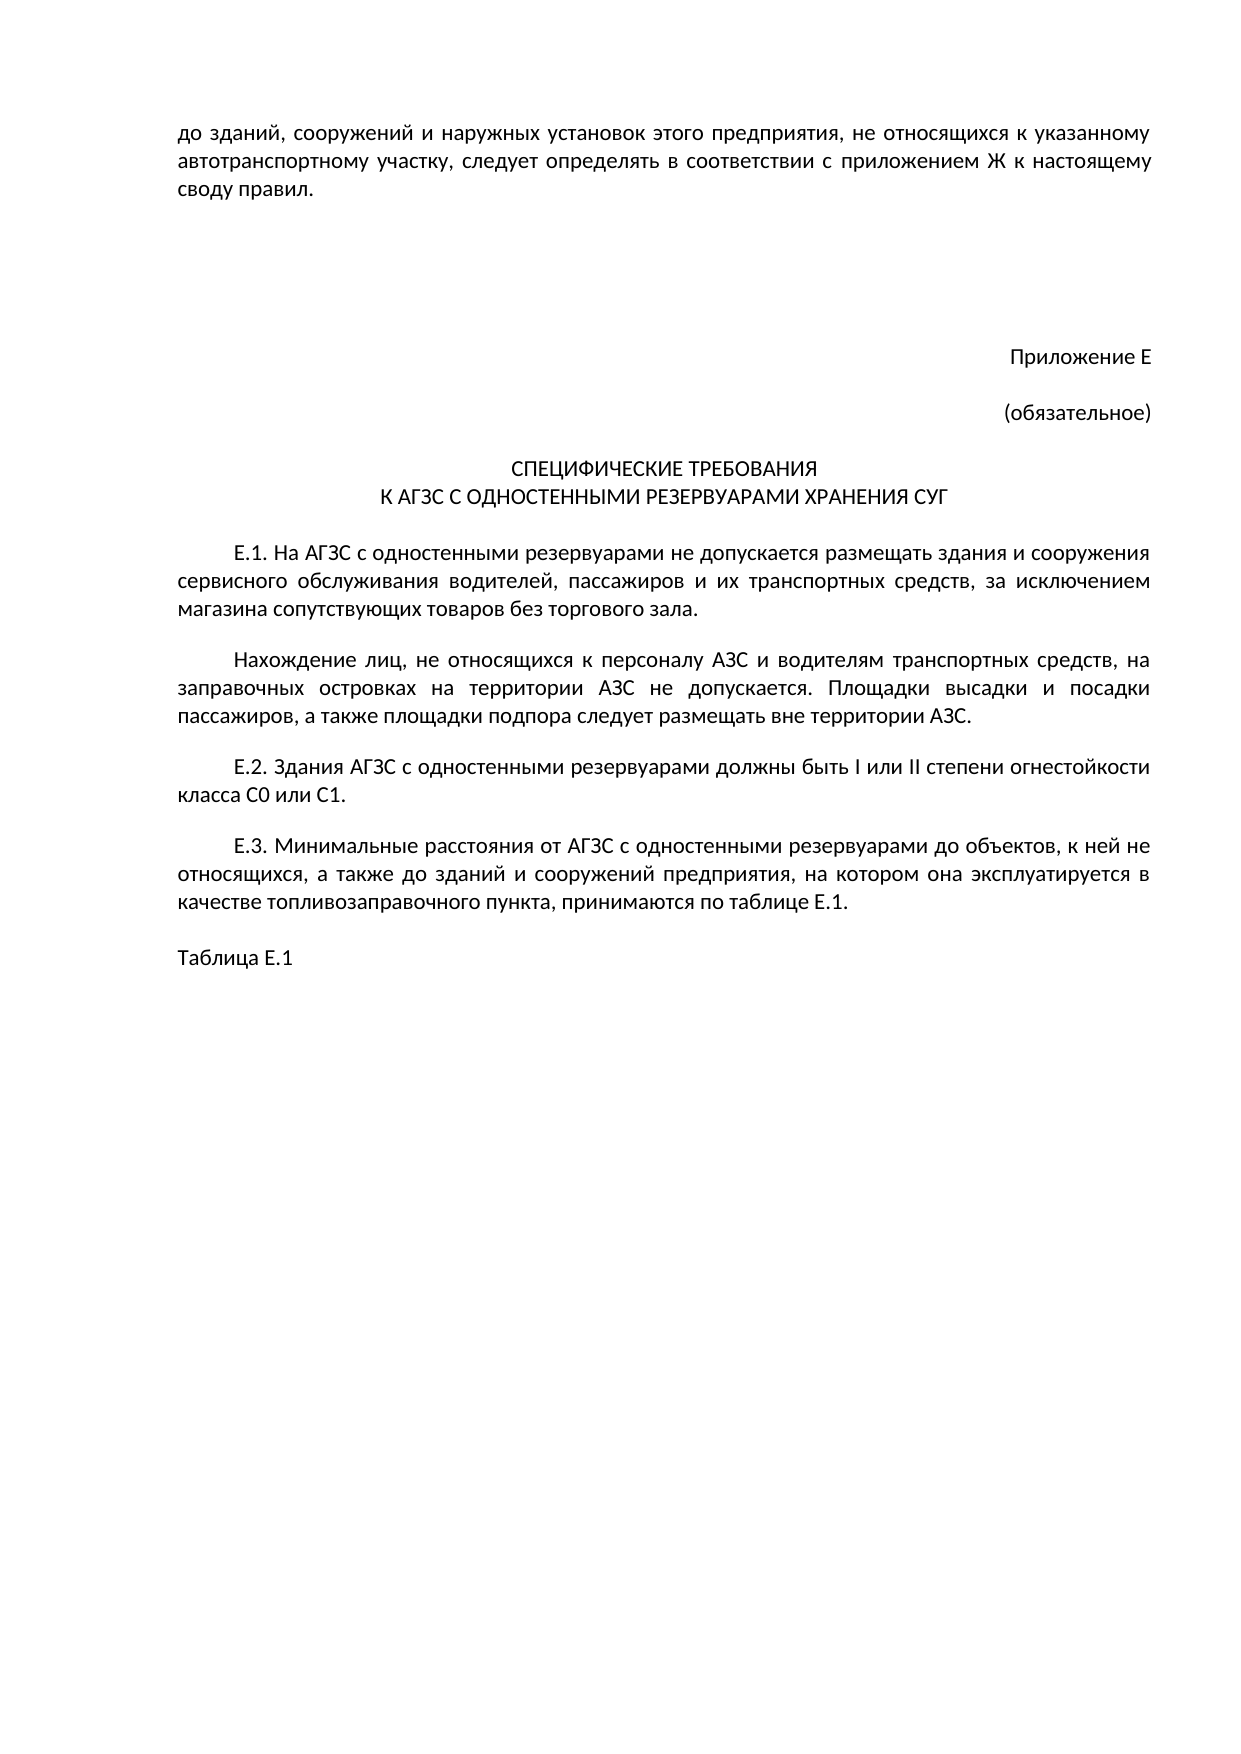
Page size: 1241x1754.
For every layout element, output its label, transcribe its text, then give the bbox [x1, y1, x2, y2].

text Е.1. На АГЗС с одностенными резервуарами не допускается размещать здания и сооружения сервисного обслуживания водителей, пассажиров и их транспортных средств, за исключением магазина сопутствующих товаров без торгового зала. [177, 538, 1152, 622]
text Е.2. Здания АГЗС с одностенными резервуарами должны быть I или II степени огнестойкости класса С0 или С1. [177, 752, 1152, 808]
text (обязательное) [177, 398, 1152, 426]
text СПЕЦИФИЧЕСКИЕ ТРЕБОВАНИЯ [177, 454, 1152, 482]
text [177, 118, 1152, 202]
text Нахождение лиц, не относящихся к персоналу АЗС и водителям транспортных средств, на заправочных островках на территории АЗС не допускается. Площадки высадки и посадки пассажиров, а также площадки подпора следует размещать вне территории АЗС. [177, 645, 1152, 729]
text Приложение Е [177, 342, 1152, 370]
text Таблица Е.1 [177, 943, 1152, 971]
text К АГЗС С ОДНОСТЕННЫМИ РЕЗЕРВУАРАМИ ХРАНЕНИЯ СУГ [177, 482, 1152, 510]
text Е.3. Минимальные расстояния от АГЗС с одностенными резервуарами до объектов, к ней не относящихся, а также до зданий и сооружений предприятия, на котором она эксплуатируется в качестве топливозаправочного пункта, принимаются по таблице Е.1. [177, 831, 1152, 915]
